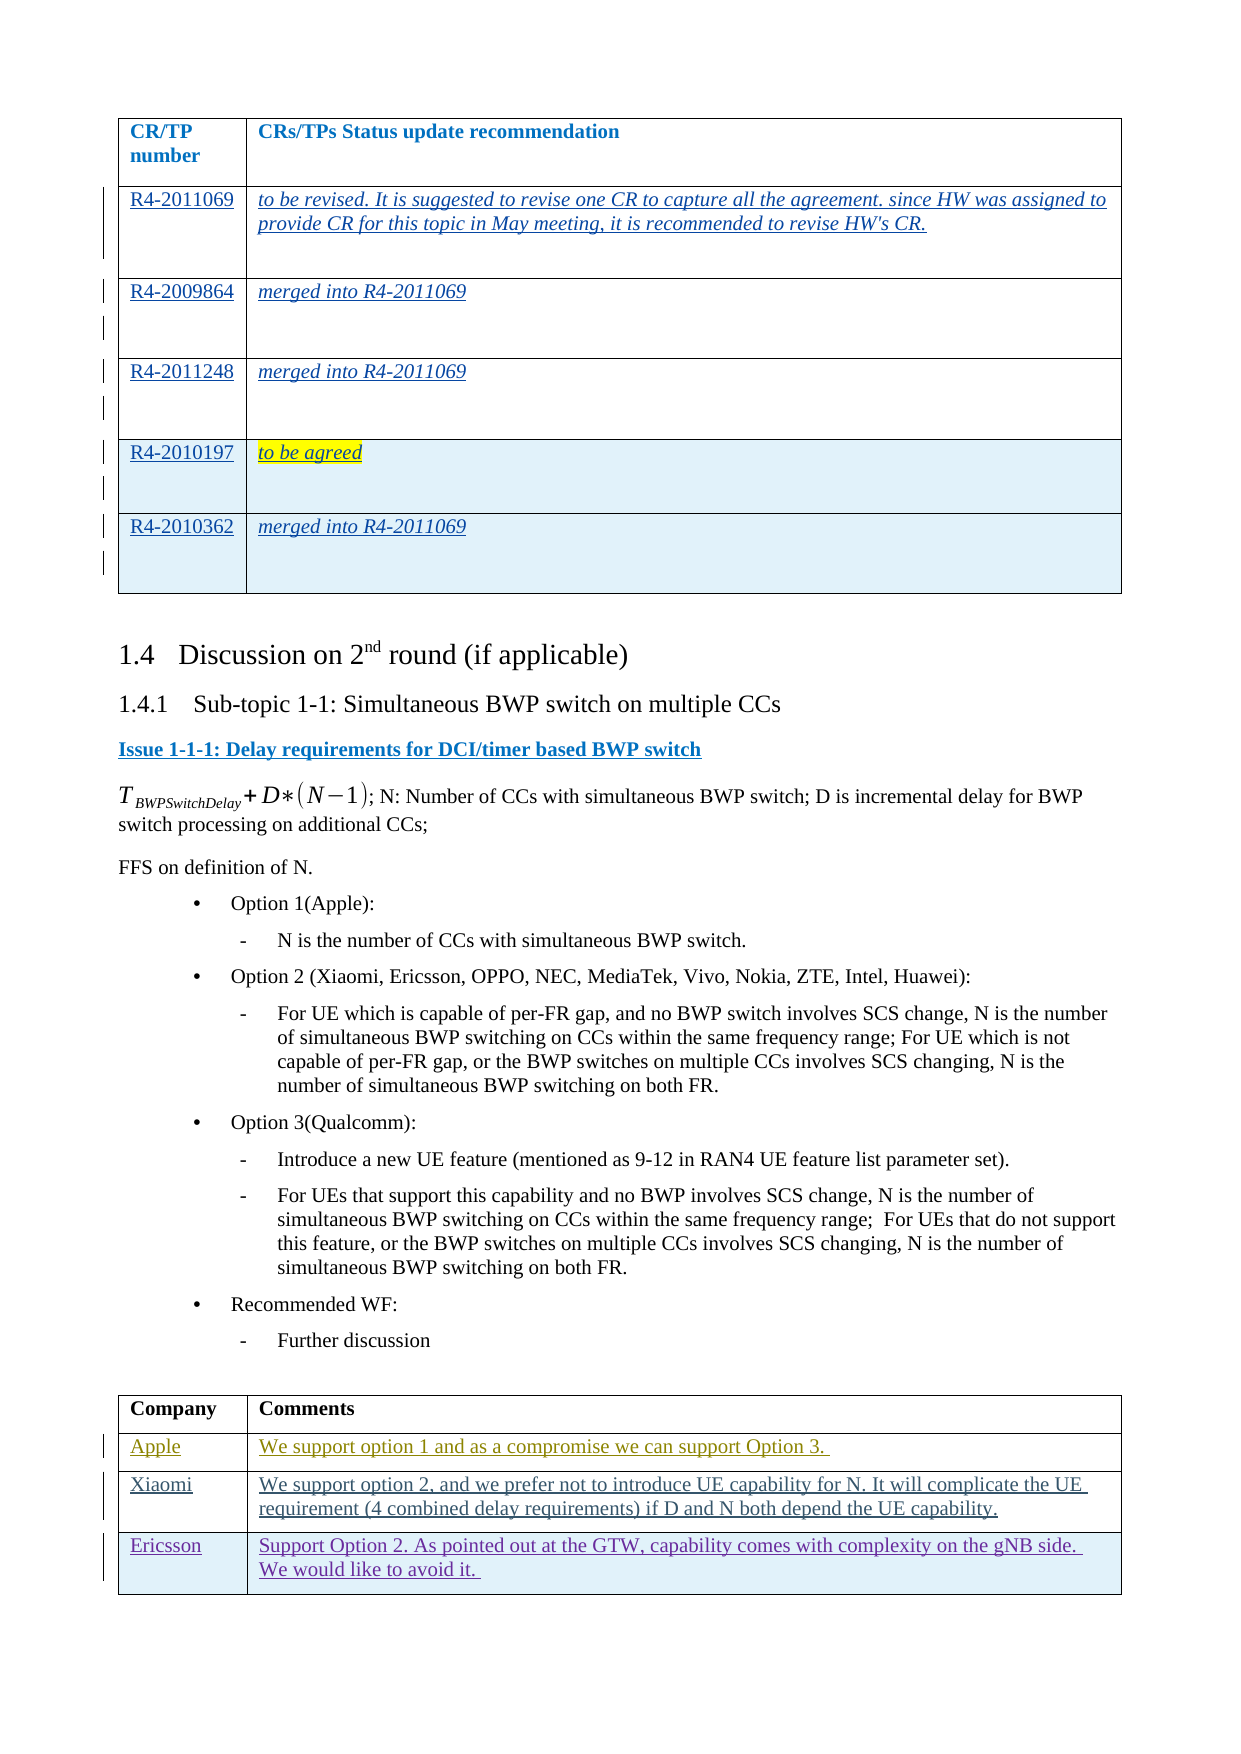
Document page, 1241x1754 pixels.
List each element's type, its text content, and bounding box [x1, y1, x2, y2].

table_header CR/TP number [119, 119, 246, 186]
list Recommended WF: [193, 1292, 1122, 1316]
table_cell [247, 279, 1121, 358]
table_cell [247, 187, 1121, 278]
table_header CRs/TPs Status update recommendation [247, 119, 1121, 186]
text FFS on definition of N. [118, 854, 1122, 879]
table_cell [119, 1434, 247, 1471]
table_header Comments [248, 1396, 1121, 1433]
table_cell [119, 187, 246, 278]
subtitle Sub-topic 1-1: Simultaneous BWP switch on multiple CCs [118, 689, 1122, 718]
table_cell [248, 1434, 1121, 1471]
text ; N: Number of CCs with simultaneous BWP switch; D is incremental delay for BWP switch processing on additional CCs; [118, 780, 1122, 836]
list Option 3(Qualcomm): [193, 1110, 1122, 1134]
list For UE which is capable of per-FR gap, and no BWP switch involves SCS change, N is the number of simultaneous BWP switching on CCs within the same frequency range; For UE which is not capable of per-FR gap, or the BWP switches on multiple CCs involves SCS changing, N is the number of simultaneous BWP switching on both FR. [239, 1001, 1122, 1097]
text Issue 1-1-1: Delay requirements for DCI/timer based BWP switch [118, 737, 1122, 761]
table_cell [119, 359, 246, 439]
list Introduce a new UE feature (mentioned as 9-12 in RAN4 UE feature list parameter set). [239, 1146, 1122, 1171]
subtitle Discussion on 2nd round (if applicable) [118, 637, 1122, 671]
table_cell [119, 279, 246, 358]
list Further discussion [239, 1328, 1122, 1352]
table_cell [119, 1472, 247, 1532]
list For UEs that support this capability and no BWP involves SCS change, N is the number of simultaneous BWP switching on CCs within the same frequency range; For UEs that do not support this feature, or the BWP switches on multiple CCs involves SCS changing, N is the number of simultaneous BWP switching on both FR. [239, 1183, 1122, 1279]
list Option 1(Apple): [193, 891, 1122, 915]
table_header Company [119, 1396, 247, 1433]
list N is the number of CCs with simultaneous BWP switch. [239, 928, 1122, 952]
table_cell [248, 1472, 1121, 1532]
list Option 2 (Xiaomi, Ericsson, OPPO, NEC, MediaTek, Vivo, Nokia, ZTE, Intel, Huawei): [193, 964, 1122, 988]
table_cell [247, 359, 1121, 439]
